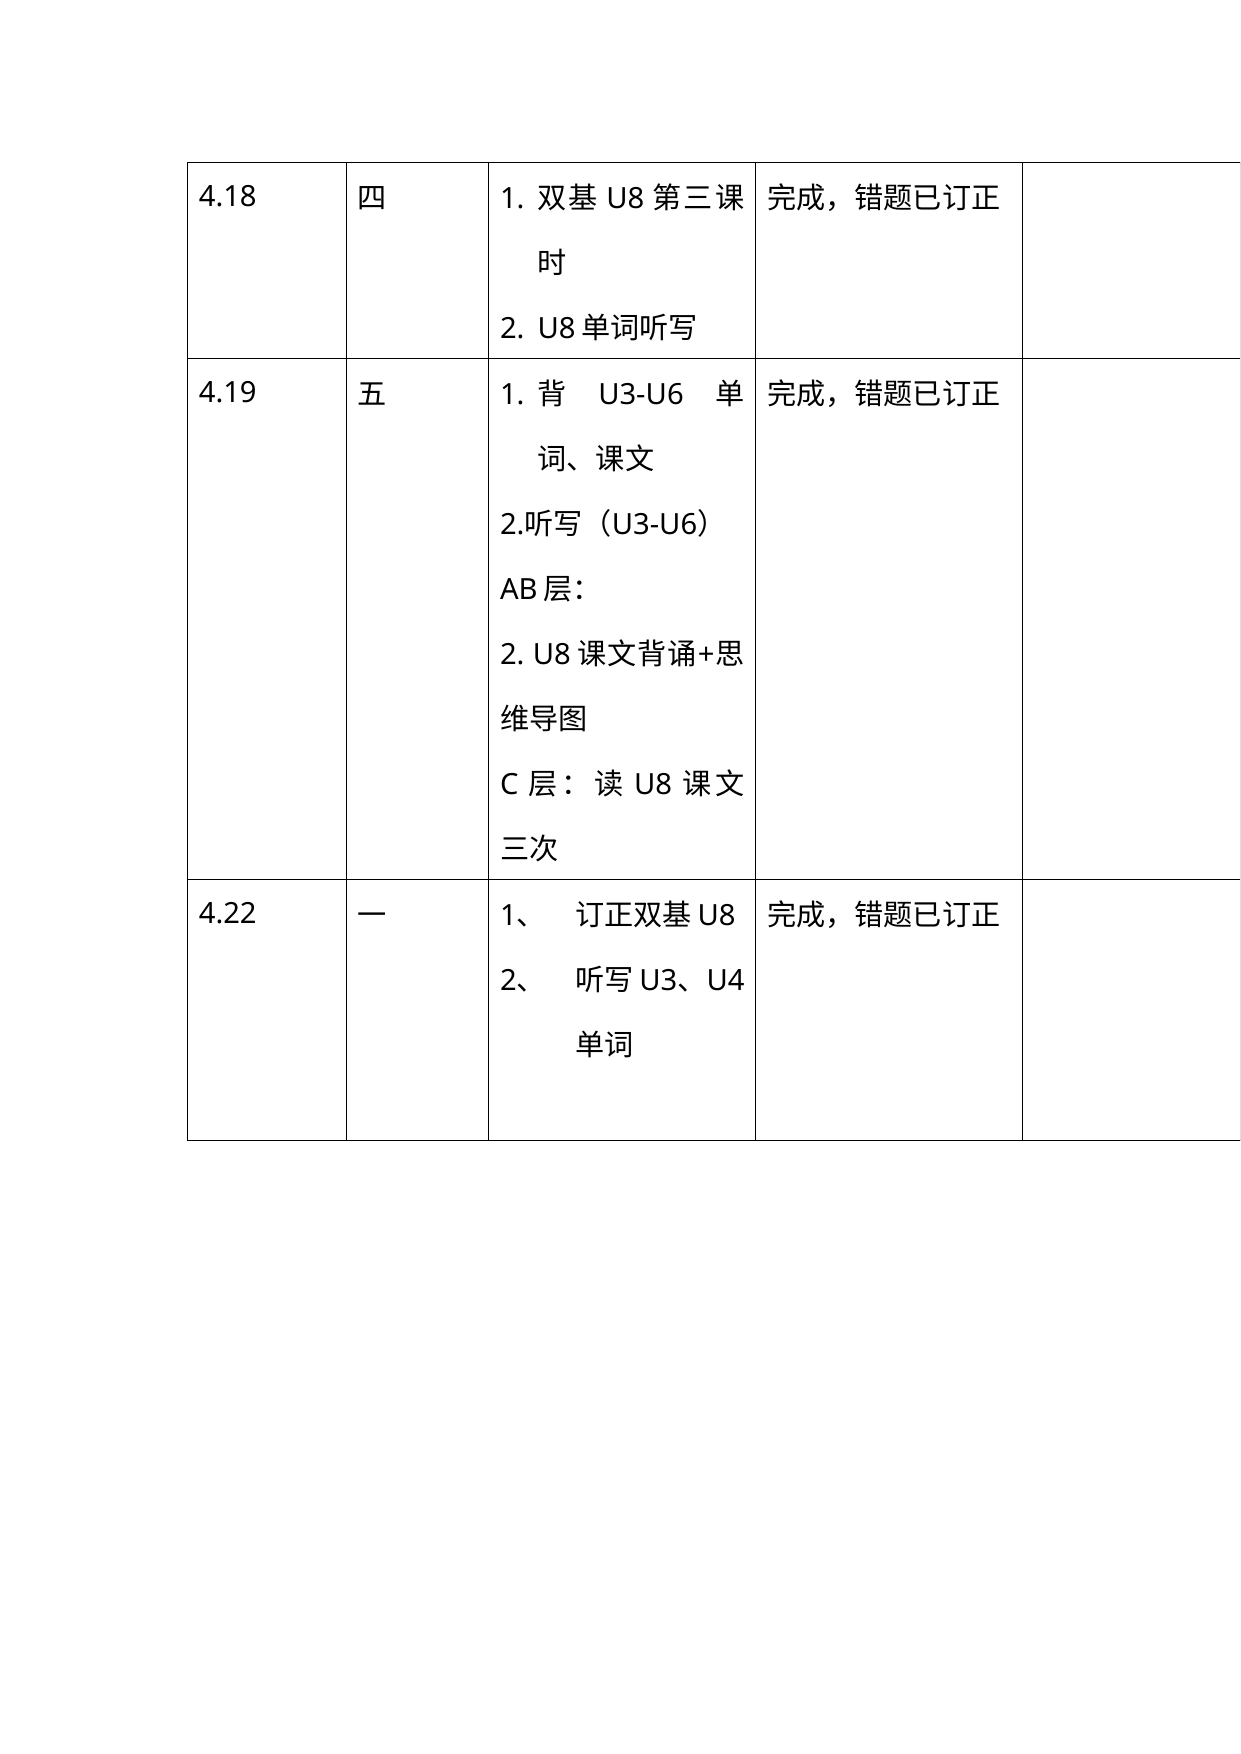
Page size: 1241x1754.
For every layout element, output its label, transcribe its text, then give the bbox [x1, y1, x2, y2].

table_cell 一 [347, 880, 488, 1140]
table_cell 五 [347, 359, 488, 879]
table_cell 4.18 [188, 163, 346, 358]
table_cell [1023, 163, 1240, 358]
table_cell 完成，错题已订正 [756, 880, 1022, 1140]
table_cell 双基U8第三课时 U8单词听写 [489, 163, 755, 358]
table_cell 完成，错题已订正 [756, 163, 1022, 358]
table_cell 4.19 [188, 359, 346, 879]
table_cell 四 [347, 163, 488, 358]
table_cell [1023, 880, 1240, 1140]
table_cell 4.22 [188, 880, 346, 1140]
table_cell 背U3-U6单词、课文 2.听写（U3-U6） AB层： 2. U8课文背诵+思维导图 C层：读U8课文三次 [489, 359, 755, 879]
table_cell 订正双基U8 听写U3、U4单词 [489, 880, 755, 1140]
table_cell 完成，错题已订正 [756, 359, 1022, 879]
table_cell [1023, 359, 1240, 879]
